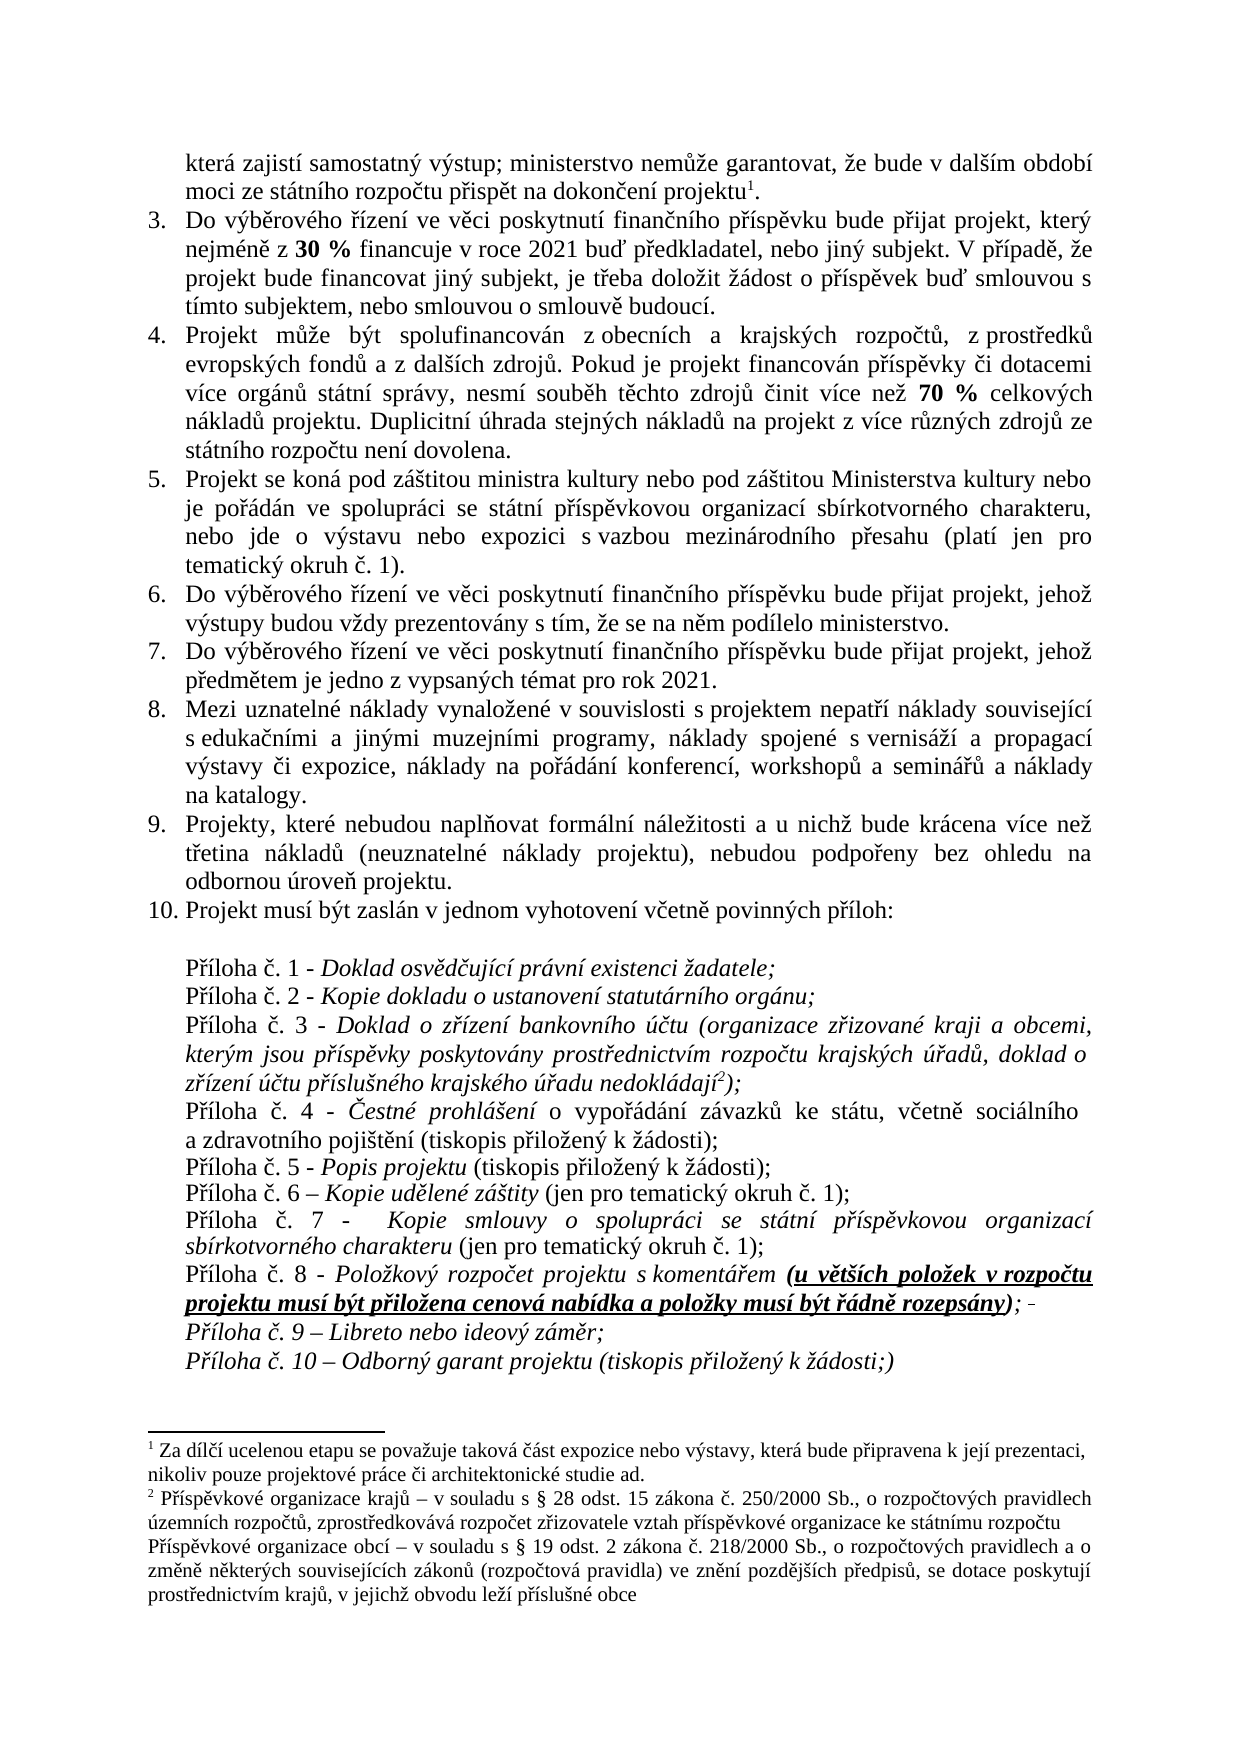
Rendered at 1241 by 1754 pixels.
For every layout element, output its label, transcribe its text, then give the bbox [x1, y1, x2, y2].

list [148, 148, 1093, 205]
text Příloha č. 6 – Kopie udělené záštity (jen pro tematický okruh č. 1); [185, 1181, 1093, 1207]
list Projekt může být spolufinancován z obecních a krajských rozpočtů, z prostředků evropských fondů a z dalších zdrojů. Pokud je projekt financován příspěvky či dotacemi více orgánů státní správy, nesmí souběh těchto zdrojů činit více než 70 % celkových nákladů projektu. Duplicitní úhrada stejných nákladů na projekt z více různých zdrojů ze státního rozpočtu není dovolena. [148, 320, 1093, 464]
list Do výběrového řízení ve věci poskytnutí finančního příspěvku bude přijat projekt, jehož výstupy budou vždy prezentovány s tím, že se na něm podílelo ministerstvo. [148, 579, 1093, 636]
text Přílohač. 8 - Položkový rozpočet projektu s komentářem (u větších položek v rozpočtu projektu musí být přiložena cenová nabídka a položky musí být řádně rozepsány); [185, 1259, 1093, 1317]
text Přílohač. 3 - Doklad o zřízení bankovního účtu (organizace zřizované kraji a obcemi, kterým jsou příspěvky poskytovány prostřednictvím rozpočtu krajských úřadů, doklad o zřízení účtu příslušného krajského úřadu nedokládají); [185, 1010, 1093, 1096]
text Přílohač. 4 -Čestnéprohlášeníovypořádánízávazkůke státu,včetněsociálního azdravotníhopojištění(tiskopispřiloženýk žádosti); [185, 1096, 1093, 1154]
text Příloha č. 10 – Odborný garant projektu (tiskopis přiložený k žádosti;) [185, 1346, 1093, 1374]
list Mezi uznatelné náklady vynaložené v souvislosti s projektem nepatří náklady související s edukačními a jinými muzejními programy, náklady spojené s vernisáží a propagací výstavy či expozice, náklady na pořádání konferencí, workshopů a seminářů a náklady na katalogy. [148, 694, 1093, 809]
text Příloha č. 7 - Kopie smlouvy o spolupráci se státní příspěvkovou organizací sbírkotvorného charakteru (jen pro tematický okruh č. 1); [185, 1207, 1093, 1259]
text Příloha č. 9 – Libreto nebo ideový záměr; [185, 1317, 1093, 1346]
list Do výběrového řízení ve věci poskytnutí finančního příspěvku bude přijat projekt, jehož předmětem je jedno z vypsaných témat pro rok 2021. [148, 636, 1093, 694]
list Projekt musí být zaslán v jednom vyhotovení včetně povinných příloh: [148, 895, 1093, 924]
text Přílohač. 5 - Popis projektu (tiskopispřiloženýk žádosti); [185, 1154, 1093, 1180]
text Přílohač. 2 -Kopiedokladuoustanovenístatutárníhoorgánu; [185, 981, 1093, 1010]
list Projekt se koná pod záštitou ministra kultury nebo pod záštitou Ministerstva kultury nebo je pořádán ve spolupráci se státní příspěvkovou organizací sbírkotvorného charakteru, nebo jde o výstavu nebo expozici s vazbou mezinárodního přesahu (platí jen pro tematický okruh č. 1). [148, 464, 1093, 579]
list Do výběrového řízení ve věci poskytnutí finančního příspěvku bude přijat projekt, který nejméně z 30 % financuje v roce 2021 buď předkladatel, nebo jiný subjekt. V případě, že projekt bude financovat jiný subjekt, je třeba doložit žádost o příspěvek buď smlouvou s tímto subjektem, nebo smlouvou o smlouvě budoucí. [148, 205, 1093, 320]
list Projekty, které nebudou naplňovat formální náležitosti a u nichž bude krácena více než třetina nákladů (neuznatelné náklady projektu), nebudou podpořeny bez ohledu na odbornou úroveň projektu. [148, 809, 1093, 895]
text Přílohač. 1 - Doklad osvědčující právní existenci žadatele; [185, 953, 1093, 981]
